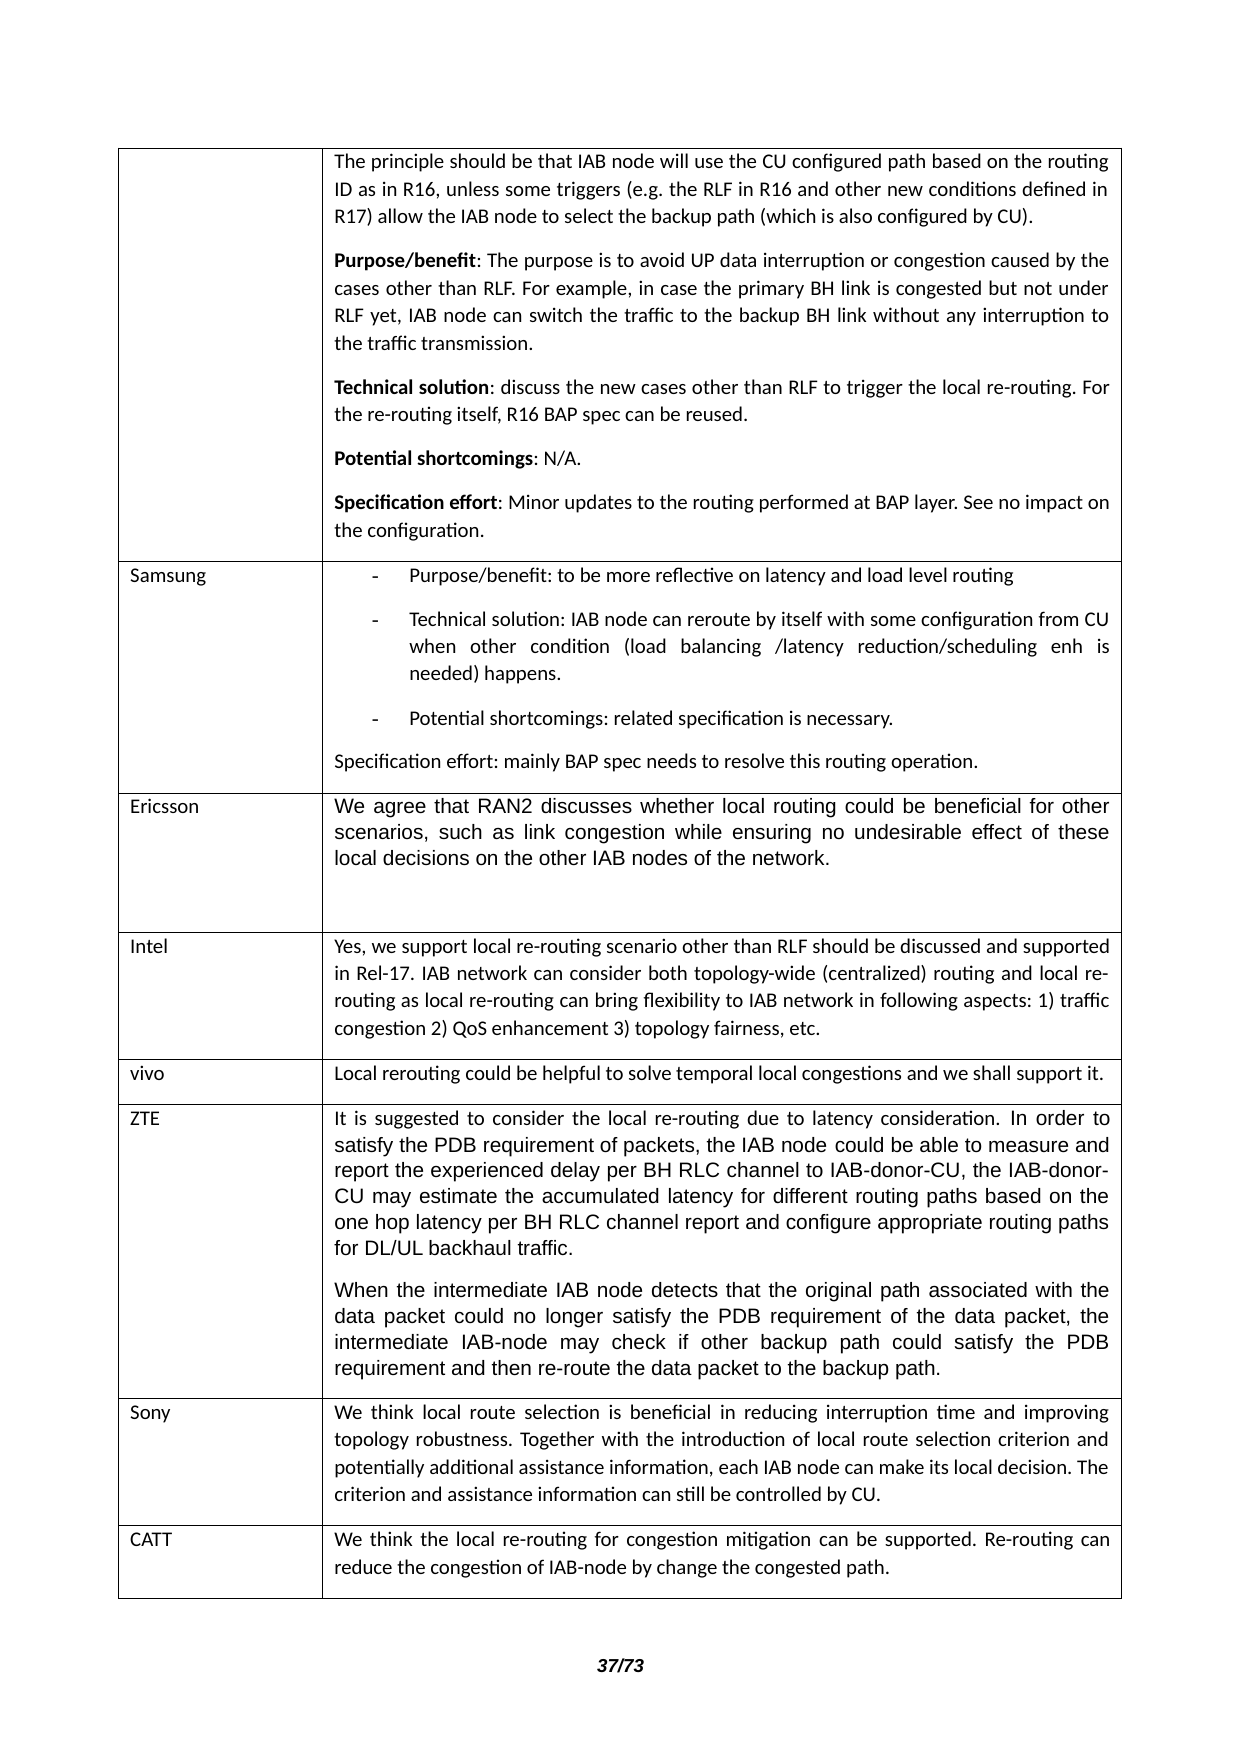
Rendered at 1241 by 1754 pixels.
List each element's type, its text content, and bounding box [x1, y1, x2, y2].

table_cell [119, 1399, 322, 1525]
table_cell [323, 933, 1121, 1059]
table_cell [119, 794, 322, 932]
table_cell [119, 1105, 322, 1398]
table_cell [119, 562, 322, 793]
table_cell [119, 1526, 322, 1598]
table_cell [119, 933, 322, 1059]
table_cell vivo [119, 1060, 322, 1104]
table_cell [323, 1105, 1121, 1398]
table_cell [323, 794, 1121, 932]
table_cell [119, 149, 322, 561]
table_cell Local rerouting could be helpful to solve temporal local congestions and we shall support it. [323, 1060, 1121, 1104]
table_cell [323, 1399, 1121, 1525]
table_cell [323, 1526, 1121, 1598]
table_cell [323, 149, 1121, 561]
table_cell [323, 562, 1121, 793]
